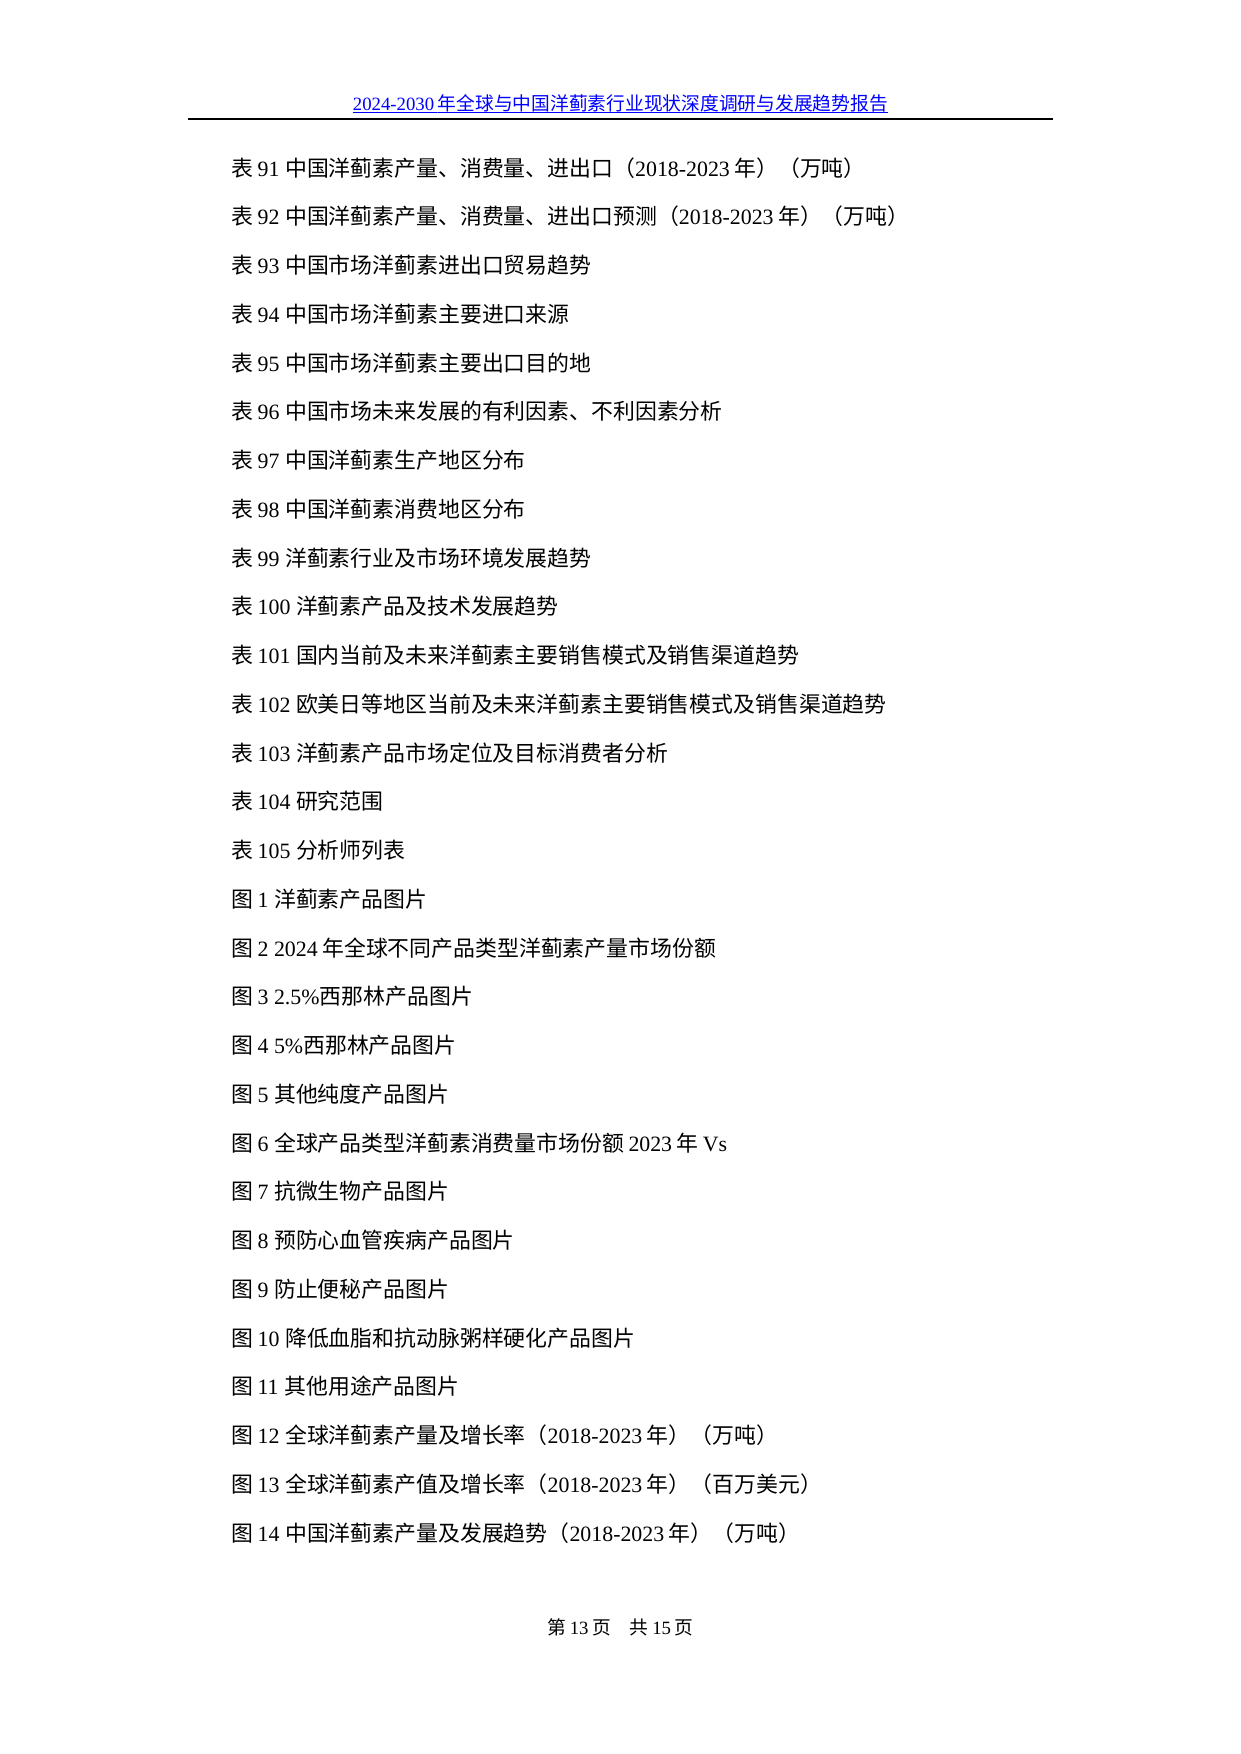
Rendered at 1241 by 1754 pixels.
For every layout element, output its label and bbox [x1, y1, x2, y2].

text [187, 150, 1053, 1548]
